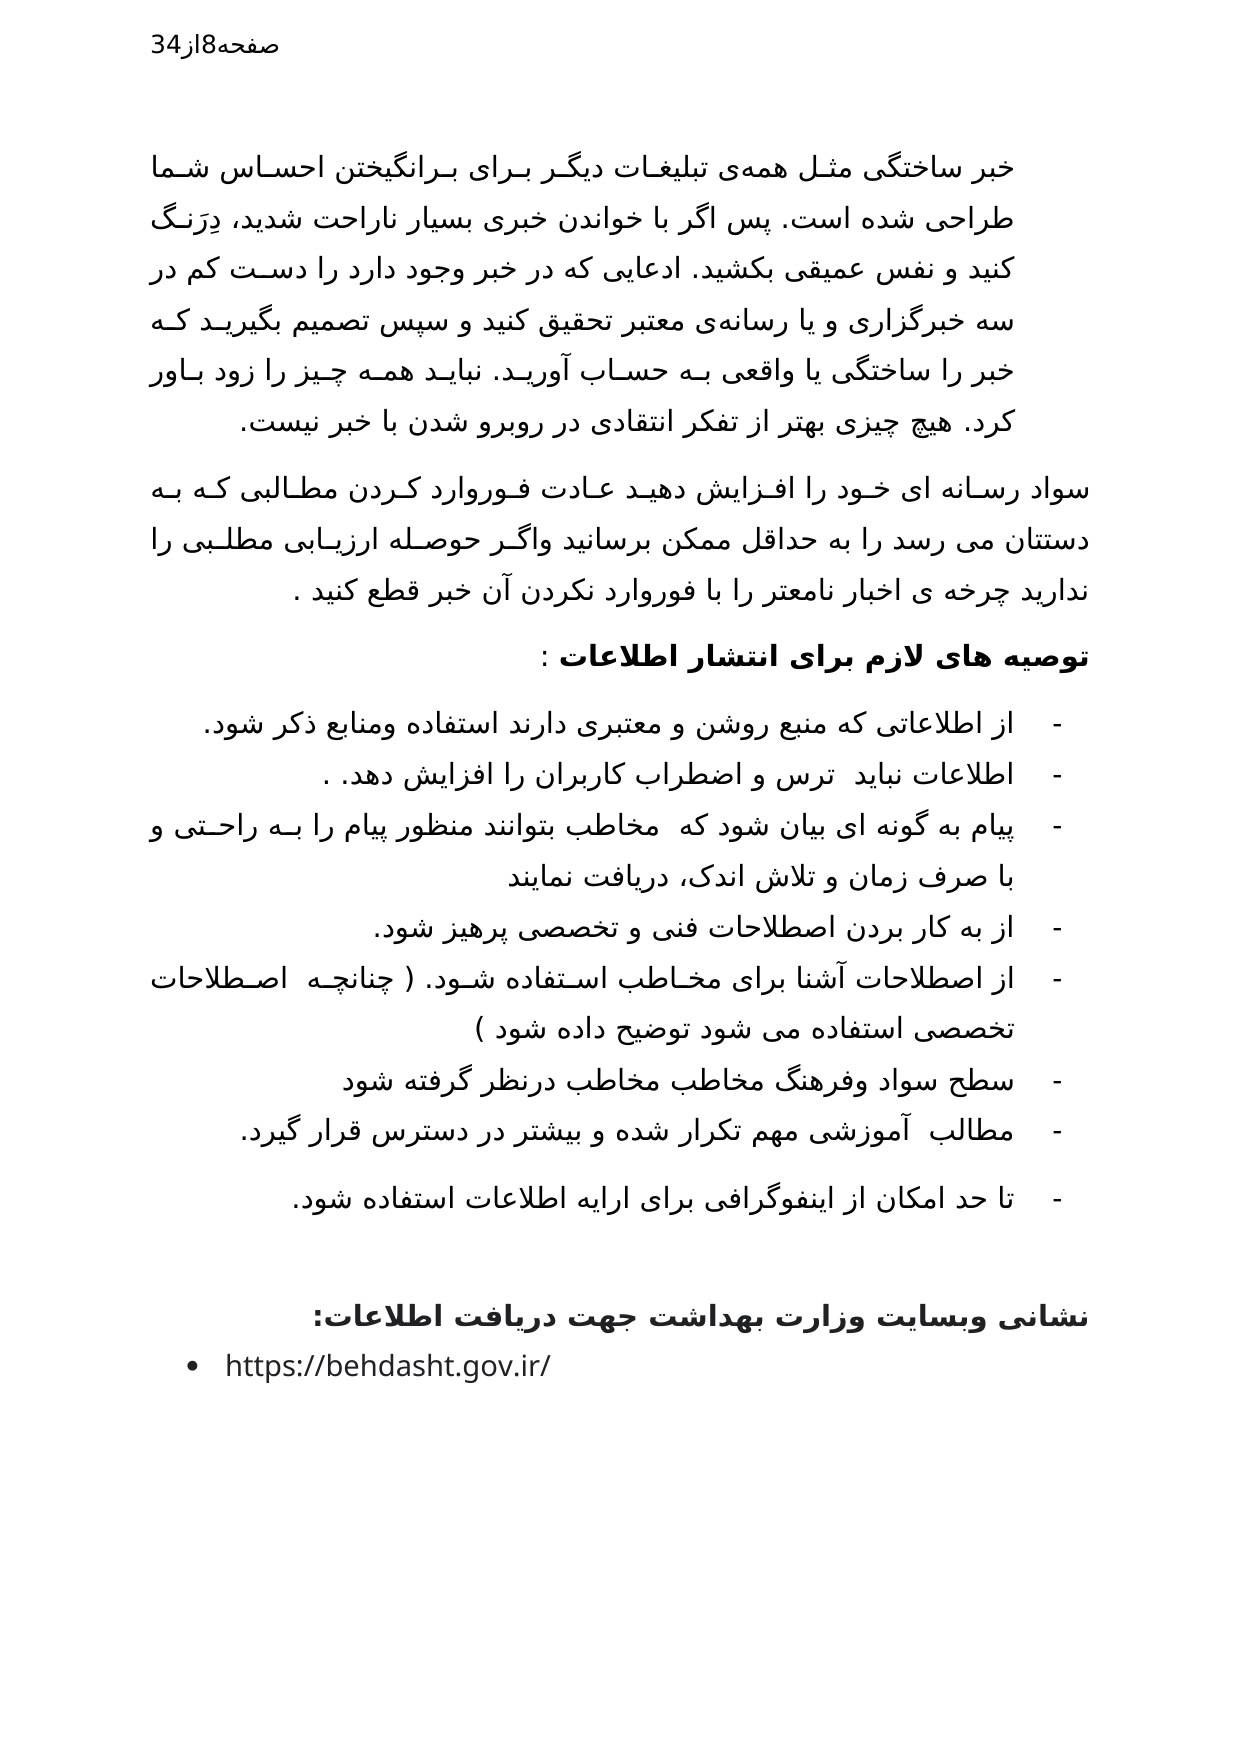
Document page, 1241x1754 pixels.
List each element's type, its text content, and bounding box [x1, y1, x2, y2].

list https://behdasht.gov.ir/ [187, 1345, 1090, 1385]
list اطلاعات نباید ترس و اضطراب کاربران را افزایش دهد. . [150, 757, 1053, 791]
text نشانی وبسایت وزارت بهداشت جهت دریافت اطلاعات: [150, 1299, 1090, 1333]
list مطالب آموزشی مهم تکرار شده و بیشتر در دسترس قرار گیرد. [150, 1114, 1053, 1148]
list از اصطلاحات آشنا برای مخاطب استفاده شود. ( چنانچه اصطلاحات تخصصی استفاده می شود توضیح داده شود ) [150, 961, 1053, 1046]
text خبر ساختگی مثل همه‌ی تبلیغات دیگر برای برانگیختن احساس شما طراحی شده است. پس اگر با خواندن خبری بسیار ناراحت شدید، دِرَنگ کنید و نفس عمیقی بکشید. ادعایی که در خبر وجود دارد را دست کم در سه خبرگزاری و یا رسانه‌ی معتبر تحقیق کنید و سپس تصمیم بگیرید که خبر را ساختگی یا واقعی به حساب آورید. نباید همه چیز را زود باور کرد. هیچ چیزی بهتر از تفکر انتقادی در روبرو شدن با خبر نیست. [150, 150, 1015, 439]
list تا حد امکان از اینفوگرافی برای ارایه اطلاعات استفاده شود. [150, 1181, 1053, 1215]
list از اطلاعاتی که منبع روشن و معتبری دارند استفاده ومنابع ذکر شود. [150, 706, 1053, 740]
list سطح سواد وفرهنگ مخاطب مخاطب درنظر گرفته شود [150, 1063, 1053, 1097]
text سواد رسانه ای خود را افزایش دهید عادت فوروارد کردن مطالبی که به دستتان می رسد را به حداقل ممکن برسانید واگر حوصله ارزیابی مطلبی را ندارید چرخه ی اخبار نامعتر را با فوروارد نکردن آن خبر قطع کنید . [150, 471, 1090, 607]
text توصیه های لازم برای انتشار اطلاعات : [150, 640, 1090, 674]
list از به کار بردن اصطلاحات فنی و تخصصی پرهیز شود. [150, 910, 1053, 944]
list پیام به گونه ای بیان شود که مخاطب بتوانند منظور پیام را به راحتی و با صرف زمان و تلاش اندک، دریافت نمایند [150, 808, 1053, 893]
